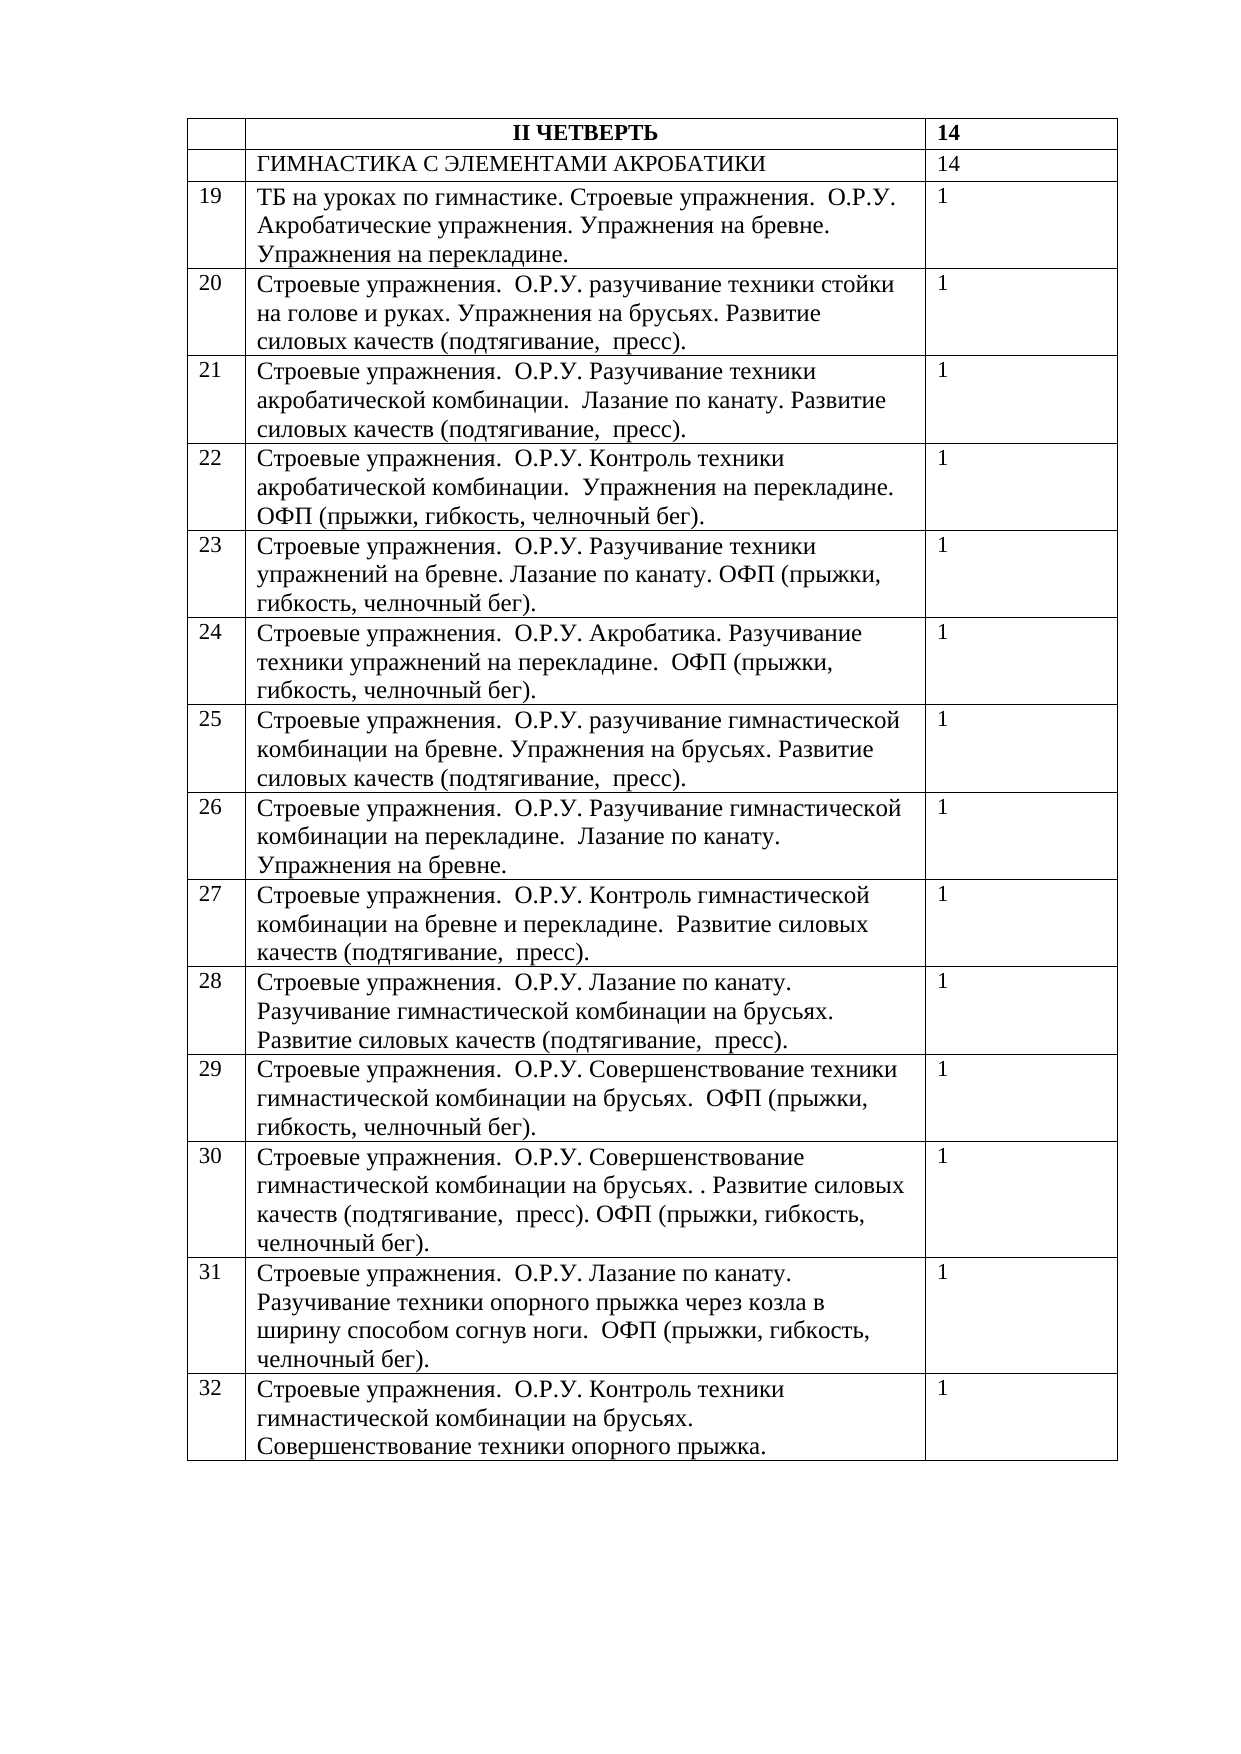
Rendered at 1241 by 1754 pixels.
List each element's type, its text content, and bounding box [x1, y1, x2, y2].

table_cell 29 [188, 1055, 245, 1141]
table_cell 1 [926, 1258, 1117, 1373]
table_cell 25 [188, 705, 245, 792]
table_cell 22 [188, 444, 245, 530]
table_cell 1 [926, 1374, 1117, 1460]
table_cell 1 [926, 182, 1117, 268]
table_cell 21 [188, 356, 245, 442]
table_cell 1 [926, 880, 1117, 966]
table_cell 20 [188, 269, 245, 355]
table_cell 1 [926, 444, 1117, 530]
table_header 14 [926, 119, 1117, 149]
table_cell Строевые упражнения. О.Р.У. Лазание по канату. Разучивание техники опорного прыжка через козла в ширину способом согнув ноги. ОФП (прыжки, гибкость, челночный бег). [246, 1258, 925, 1373]
table_cell 1 [926, 618, 1117, 704]
table_cell 1 [926, 269, 1117, 355]
table_cell 31 [188, 1258, 245, 1373]
table_cell 1 [926, 967, 1117, 1053]
table_cell Строевые упражнения. О.Р.У. Контроль техники гимнастической комбинации на брусьях. Совершенствование техники опорного прыжка. [246, 1374, 925, 1460]
table_cell Строевые упражнения. О.Р.У. Лазание по канату. Разучивание гимнастической комбинации на брусьях. Развитие силовых качеств (подтягивание, пресс). [246, 967, 925, 1053]
table_cell Строевые упражнения. О.Р.У. Контроль гимнастической комбинации на бревне и перекладине. Развитие силовых качеств (подтягивание, пресс). [246, 880, 925, 966]
table_cell 19 [188, 182, 245, 268]
table_cell 27 [188, 880, 245, 966]
table_cell Строевые упражнения. О.Р.У. Совершенствование техники гимнастической комбинации на брусьях. ОФП (прыжки, гибкость, челночный бег). [246, 1055, 925, 1141]
table_cell Строевые упражнения. О.Р.У. Разучивание техники упражнений на бревне. Лазание по канату. ОФП (прыжки, гибкость, челночный бег). [246, 531, 925, 617]
table_cell Строевые упражнения. О.Р.У. Акробатика. Разучивание техники упражнений на перекладине. ОФП (прыжки, гибкость, челночный бег). [246, 618, 925, 704]
table_cell 1 [926, 1142, 1117, 1257]
table_cell 23 [188, 531, 245, 617]
table_cell 1 [926, 793, 1117, 879]
table_cell [188, 150, 245, 181]
table_cell 1 [926, 705, 1117, 792]
table_cell 1 [926, 531, 1117, 617]
table_cell Строевые упражнения. О.Р.У. разучивание техники стойки на голове и руках. Упражнения на брусьях. Развитие силовых качеств (подтягивание, пресс). [246, 269, 925, 355]
table_cell 14 [926, 150, 1117, 181]
table_cell 30 [188, 1142, 245, 1257]
table_cell Строевые упражнения. О.Р.У. Совершенствование гимнастической комбинации на брусьях. . Развитие силовых качеств (подтягивание, пресс). ОФП (прыжки, гибкость, челночный бег). [246, 1142, 925, 1257]
table_cell ТБ на уроках по гимнастике. Строевые упражнения. О.Р.У. Акробатические упражнения. Упражнения на бревне. Упражнения на перекладине. [246, 182, 925, 268]
table_header [188, 119, 245, 149]
table_cell 1 [926, 1055, 1117, 1141]
table_cell Строевые упражнения. О.Р.У. Контроль техники акробатической комбинации. Упражнения на перекладине. ОФП (прыжки, гибкость, челночный бег). [246, 444, 925, 530]
table_cell 1 [926, 356, 1117, 442]
table_header II ЧЕТВЕРТЬ [246, 119, 925, 149]
table_cell Строевые упражнения. О.Р.У. Разучивание гимнастической комбинации на перекладине. Лазание по канату. Упражнения на бревне. [246, 793, 925, 879]
table_cell Строевые упражнения. О.Р.У. разучивание гимнастической комбинации на бревне. Упражнения на брусьях. Развитие силовых качеств (подтягивание, пресс). [246, 705, 925, 792]
table_cell Строевые упражнения. О.Р.У. Разучивание техники акробатической комбинации. Лазание по канату. Развитие силовых качеств (подтягивание, пресс). [246, 356, 925, 442]
table_cell 26 [188, 793, 245, 879]
table_cell ГИМНАСТИКА С ЭЛЕМЕНТАМИ АКРОБАТИКИ [246, 150, 925, 181]
table_cell 28 [188, 967, 245, 1053]
table_cell 24 [188, 618, 245, 704]
table_cell 32 [188, 1374, 245, 1460]
